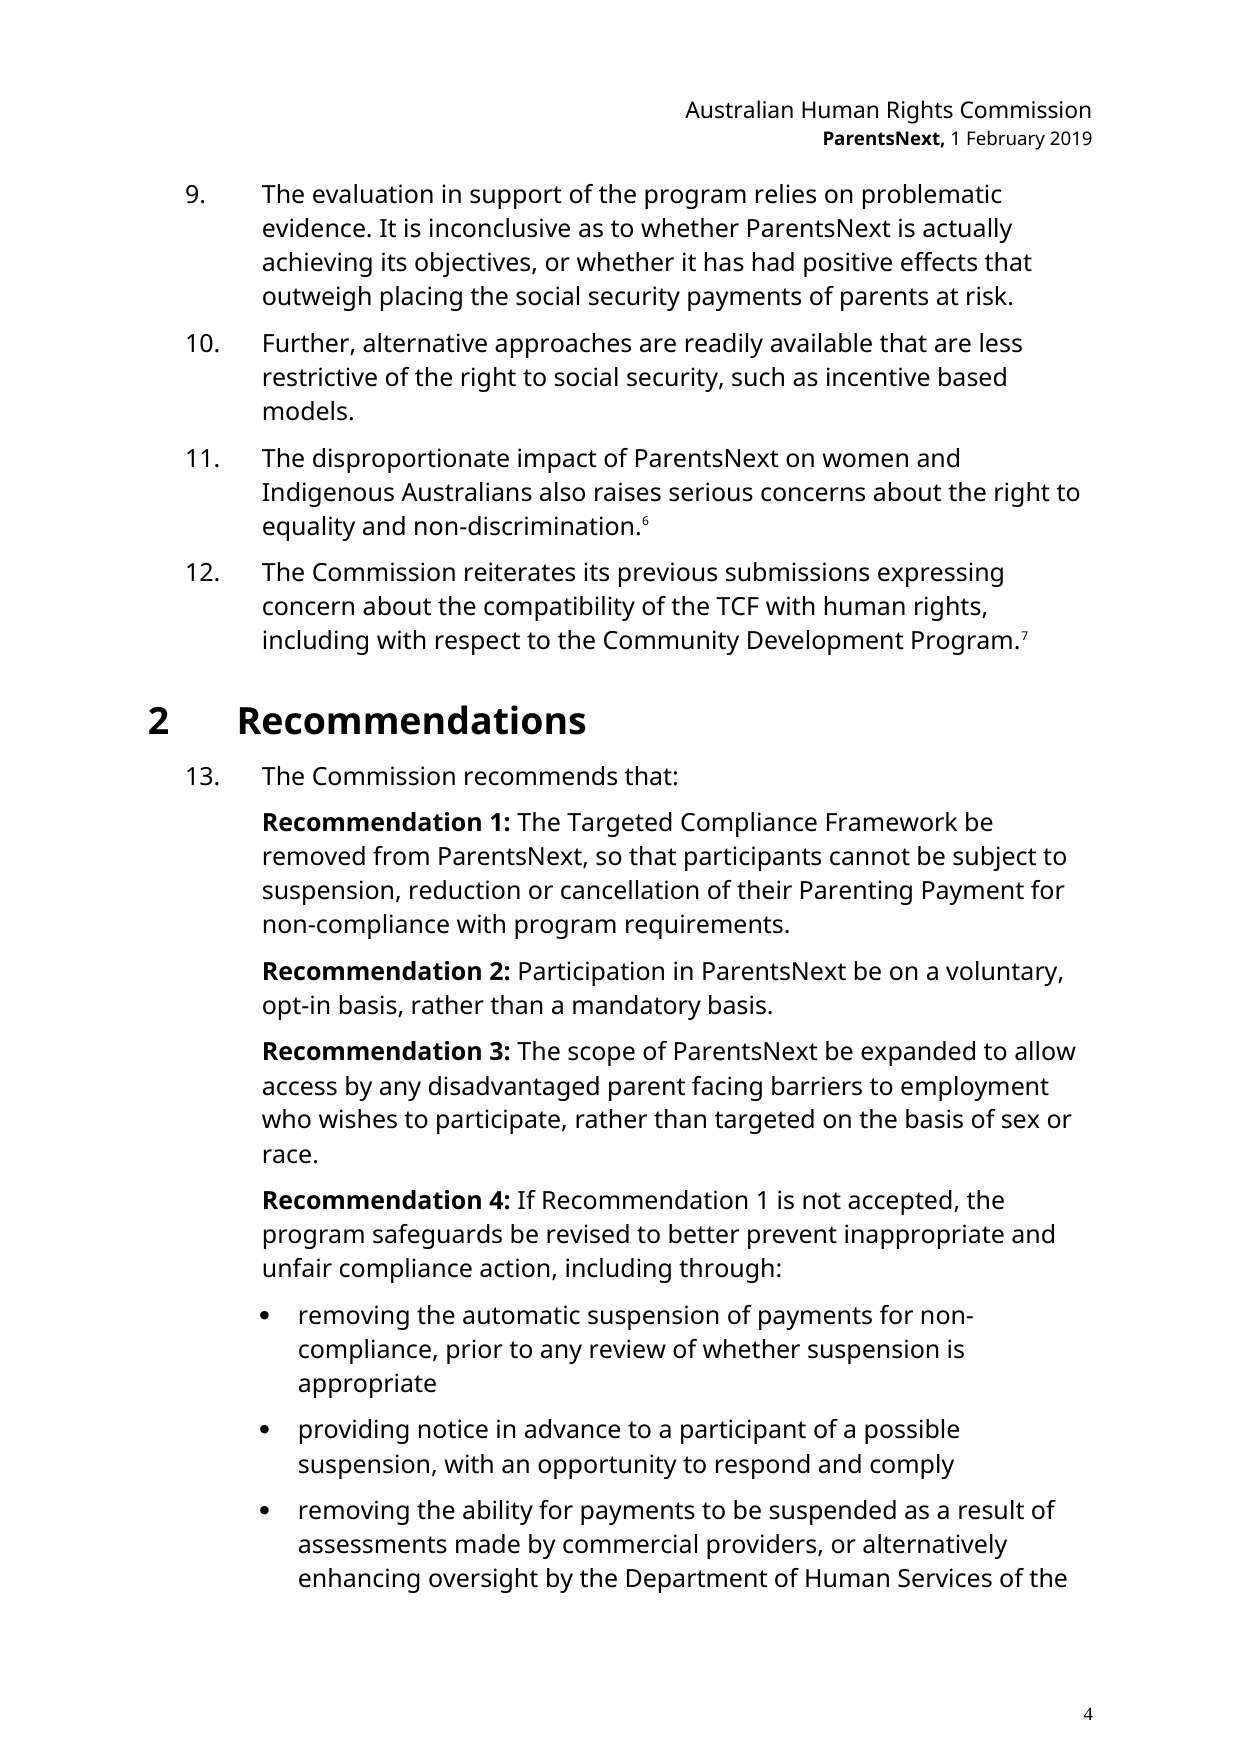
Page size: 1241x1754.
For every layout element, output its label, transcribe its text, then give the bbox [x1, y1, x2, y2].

list The evaluation in support of the program relies on problematic evidence. It is inconclusive as to whether ParentsNext is actually achieving its objectives, or whether it has had positive effects that outweigh placing the social security payments of parents at risk. [185, 177, 1092, 313]
list The Commission recommends that: [185, 758, 1092, 792]
list Further, alternative approaches are readily available that are less restrictive of the right to social security, such as incentive based models. [185, 326, 1092, 428]
list Recommendation 2: Participation in ParentsNext be on a voluntary, opt-in basis, rather than a mandatory basis. [262, 953, 1092, 1022]
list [260, 1493, 1092, 1595]
list Recommendation 4: If Recommendation 1 is not accepted, the program safeguards be revised to better prevent inappropriate and unfair compliance action, including through: [262, 1183, 1092, 1285]
list Recommendation 1: The Targeted Compliance Framework be removed from ParentsNext, so that participants cannot be subject to suspension, reduction or cancellation of their Parenting Payment for non-compliance with program requirements. [262, 805, 1092, 941]
list Recommendation 3: The scope of ParentsNext be expanded to allow access by any disadvantaged parent facing barriers to employment who wishes to participate, rather than targeted on the basis of sex or race. [262, 1034, 1092, 1170]
list providing notice in advance to a participant of a possible suspension, with an opportunity to respond and comply [260, 1412, 1092, 1480]
list The Commission reiterates its previous submissions expressing concern about the compatibility of the TCF with human rights, including with respect to the Community Development Program. [185, 555, 1092, 657]
list The disproportionate impact of ParentsNext on women and Indigenous Australians also raises serious concerns about the right to equality and non-discrimination. [185, 440, 1092, 542]
list removing the automatic suspension of payments for non-compliance, prior to any review of whether suspension is appropriate [260, 1297, 1092, 1400]
subtitle Recommendations [148, 694, 1092, 746]
